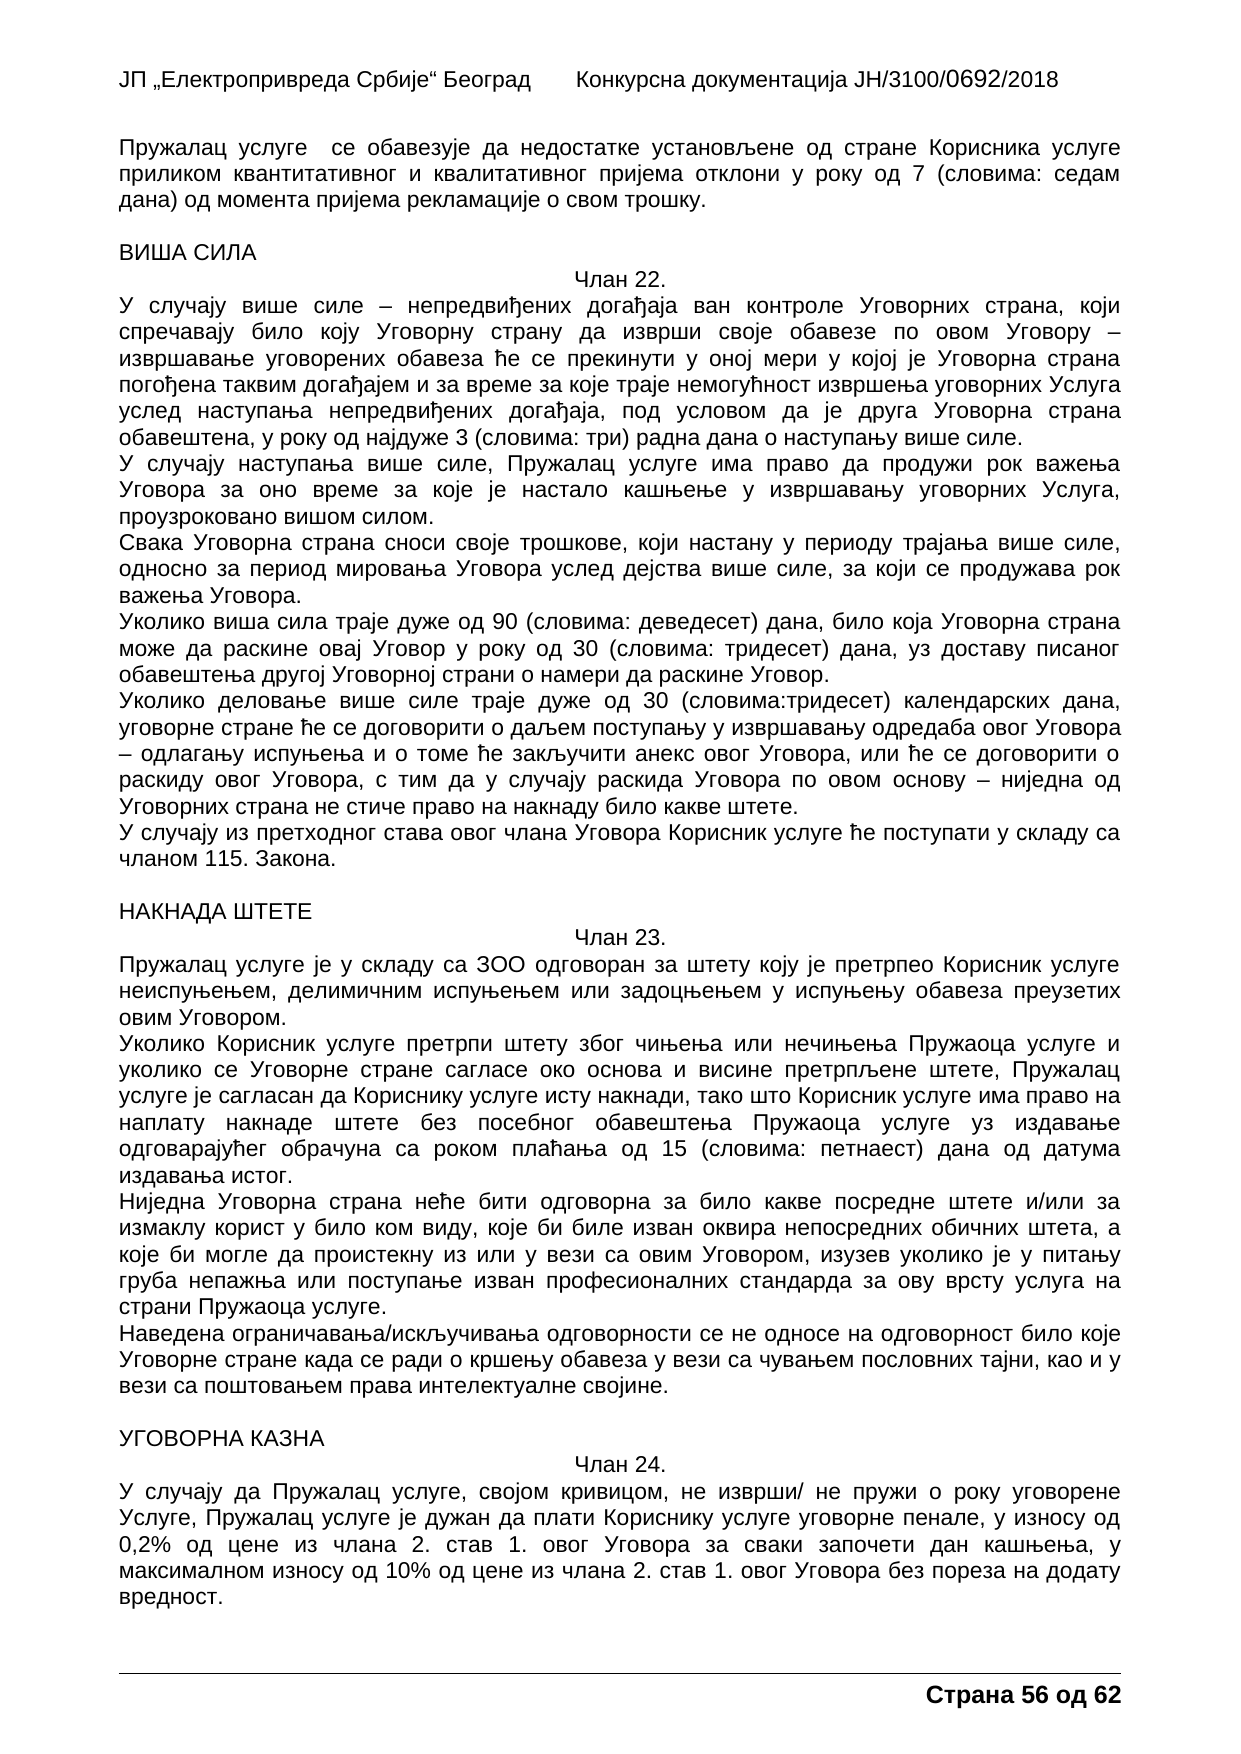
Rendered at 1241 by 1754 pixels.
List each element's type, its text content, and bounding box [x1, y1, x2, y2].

text У случају да Пружалац услуге, својом кривицом, не изврши/ не пружи о року уговорене Услуге, Пружалац услуге је дужан да плати Кориснику услуге уговорне пенале, у износу од 0,2% од цене из члана 2. став 1. овог Уговора за сваки започети дан кашњења, у максималном износу од 10% од цене из члана 2. став 1. овог Уговора без пореза на додату вредност. [119, 1478, 1121, 1609]
text Пружалац услуге се обавезује да недостатке установљене од стране Корисника услуге приликом квантитативног и квалитативног пријема отклони у року од 7 (словима: седам дана) од момента пријема рекламације о свом трошку. [119, 134, 1121, 213]
text Уколико Корисник услуге претрпи штету због чињења или нечињења Пружаоца услуге и уколико се Уговорне стране сагласе око основа и висине претрпљене штете, Пружалац услуге је сагласан да Кориснику услуге исту накнади, тако што Корисник услуге има право на наплату накнаде штете без посебног обавештења Пружаоца услуге уз издавање одговарајућег обрачуна са роком плаћања од 15 (словима: петнаест) дана од датума издавања истог. [119, 1030, 1121, 1188]
text Уколико деловање више силе траје дуже од 30 (словима:тридесет) календарских дана, уговорне стране ће се договорити о даљем поступању у извршавању одредаба овог Уговора – одлагању испуњења и о томе ће закључити анекс овог Уговора, или ће се договорити о раскиду овог Уговора, с тим да у случају раскида Уговора по овом основу – ниједна од Уговорних страна не стиче право на накнаду било какве штете. [119, 687, 1121, 819]
text Уколико виша сила траје дуже од 90 (словима: деведесет) дана, било која Уговорна страна може да раскине овај Уговор у року од 30 (словима: тридесет) дана, уз доставу писаног обавештења другој Уговорној страни о намери да раскине Уговор. [119, 608, 1121, 687]
text НАКНАДА ШТЕТЕ [119, 898, 1121, 924]
text У случају из претходног става овог члана Уговора Корисник услуге ће поступати у складу са чланом 115. Закона. [119, 819, 1121, 872]
text УГОВОРНА КАЗНА [119, 1425, 1121, 1451]
text Пружалац услуге је у складу са ЗОО одговоран за штету коју је претрпео Корисник услуге неиспуњењем, делимичним испуњењем или задоцњењем у испуњењу обавеза преузетих овим Уговором. [119, 951, 1121, 1030]
text У случају више силе – непредвиђених догађаја ван контроле Уговорних страна, који спречавају било коју Уговорну страну да изврши своје обавезе по овом Уговору – извршавање уговорених обавеза ће се прекинути у оној мери у којој је Уговорна страна погођена таквим догађајем и за време за које траје немогућност извршења уговорних Услуга услед наступања непредвиђених догађаја, под условом да је друга Уговорна страна обавештена, у року од најдуже 3 (словима: три) радна дана о наступању више силе. [119, 292, 1121, 450]
text Члан 24. [119, 1451, 1121, 1478]
text Свака Уговорна страна сноси своје трошкове, који настану у периоду трајања више силе, односно за период мировања Уговора услед дејства више силе, за који се продужава рок важења Уговора. [119, 529, 1121, 608]
text Наведена ограничавања/искључивања одговорности се не односе на одговорност било које Уговорне стране када се ради о кршењу обавеза у вези са чувањем пословних тајни, као и у вези са поштовањем права интелектуалне својине. [119, 1320, 1121, 1399]
text Члан 22. [119, 266, 1121, 292]
text У случају наступања више силе, Пружалац услуге има право да продужи рок важења Уговора за оно време за које је настало кашњење у извршавању уговорних Услуга, проузроковано вишом силом. [119, 450, 1121, 529]
text Ниједна Уговорна страна неће бити одговорна за било какве посредне штете и/или за измаклу корист у било ком виду, које би биле изван оквира непосредних обичних штета, а које би могле да проистекну из или у вези са овим Уговором, изузев уколико је у питању груба непажња или поступање изван професионалних стандарда за ову врсту услуга на страни Пружаоца услуге. [119, 1188, 1121, 1320]
text Члан 23. [119, 924, 1121, 951]
text ВИША СИЛА [119, 239, 1121, 266]
